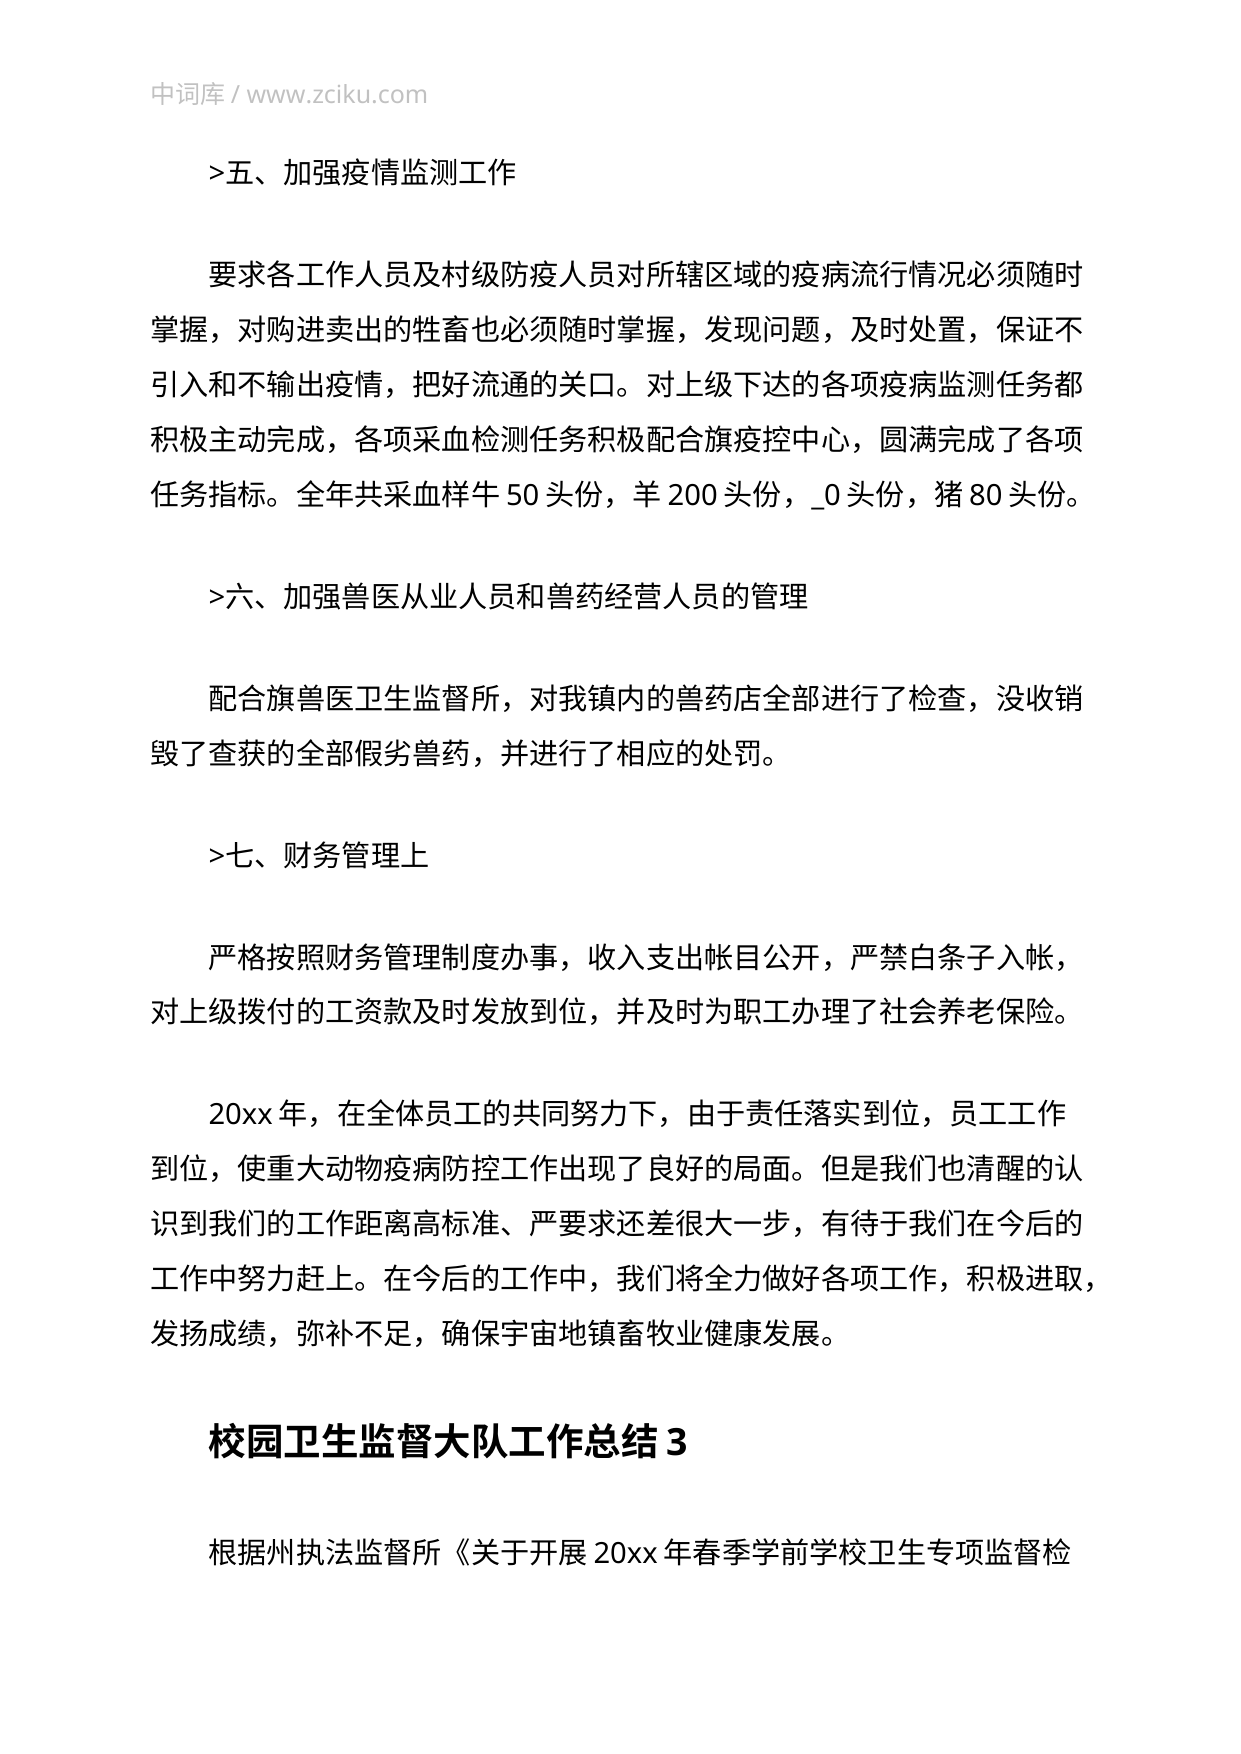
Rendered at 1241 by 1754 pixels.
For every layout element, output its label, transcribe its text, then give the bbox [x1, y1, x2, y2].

text 校园卫生监督大队工作总结3 [150, 1412, 1090, 1467]
text 配合旗兽医卫生监督所，对我镇内的兽药店全部进行了检查，没收销毁了查获的全部假劣兽药，并进行了相应的处罚。 [150, 676, 1090, 773]
text 要求各工作人员及村级防疫人员对所辖区域的疫病流行情况必须随时掌握，对购进卖出的牲畜也必须随时掌握，发现问题，及时处置，保证不引入和不输出疫情，把好流通的关口。对上级下达的各项疫病监测任务都积极主动完成，各项采血检测任务积极配合旗疫控中心，圆满完成了各项任务指标。全年共采血样牛50头份，羊200头份，_0头份，猪80头份。 [150, 252, 1090, 514]
text >六、加强兽医从业人员和兽药经营人员的管理 [150, 573, 1090, 616]
text 20xx年，在全体员工的共同努力下，由于责任落实到位，员工工作到位，使重大动物疫病防控工作出现了良好的局面。但是我们也清醒的认识到我们的工作距离高标准、严要求还差很大一步，有待于我们在今后的工作中努力赶上。在今后的工作中，我们将全力做好各项工作，积极进取，发扬成绩，弥补不足，确保宇宙地镇畜牧业健康发展。 [150, 1091, 1090, 1353]
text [150, 1530, 1090, 1572]
text >五、加强疫情监测工作 [150, 150, 1090, 192]
text 严格按照财务管理制度办事，收入支出帐目公开，严禁白条子入帐，对上级拨付的工资款及时发放到位，并及时为职工办理了社会养老保险。 [150, 934, 1090, 1031]
text >七、财务管理上 [150, 832, 1090, 874]
